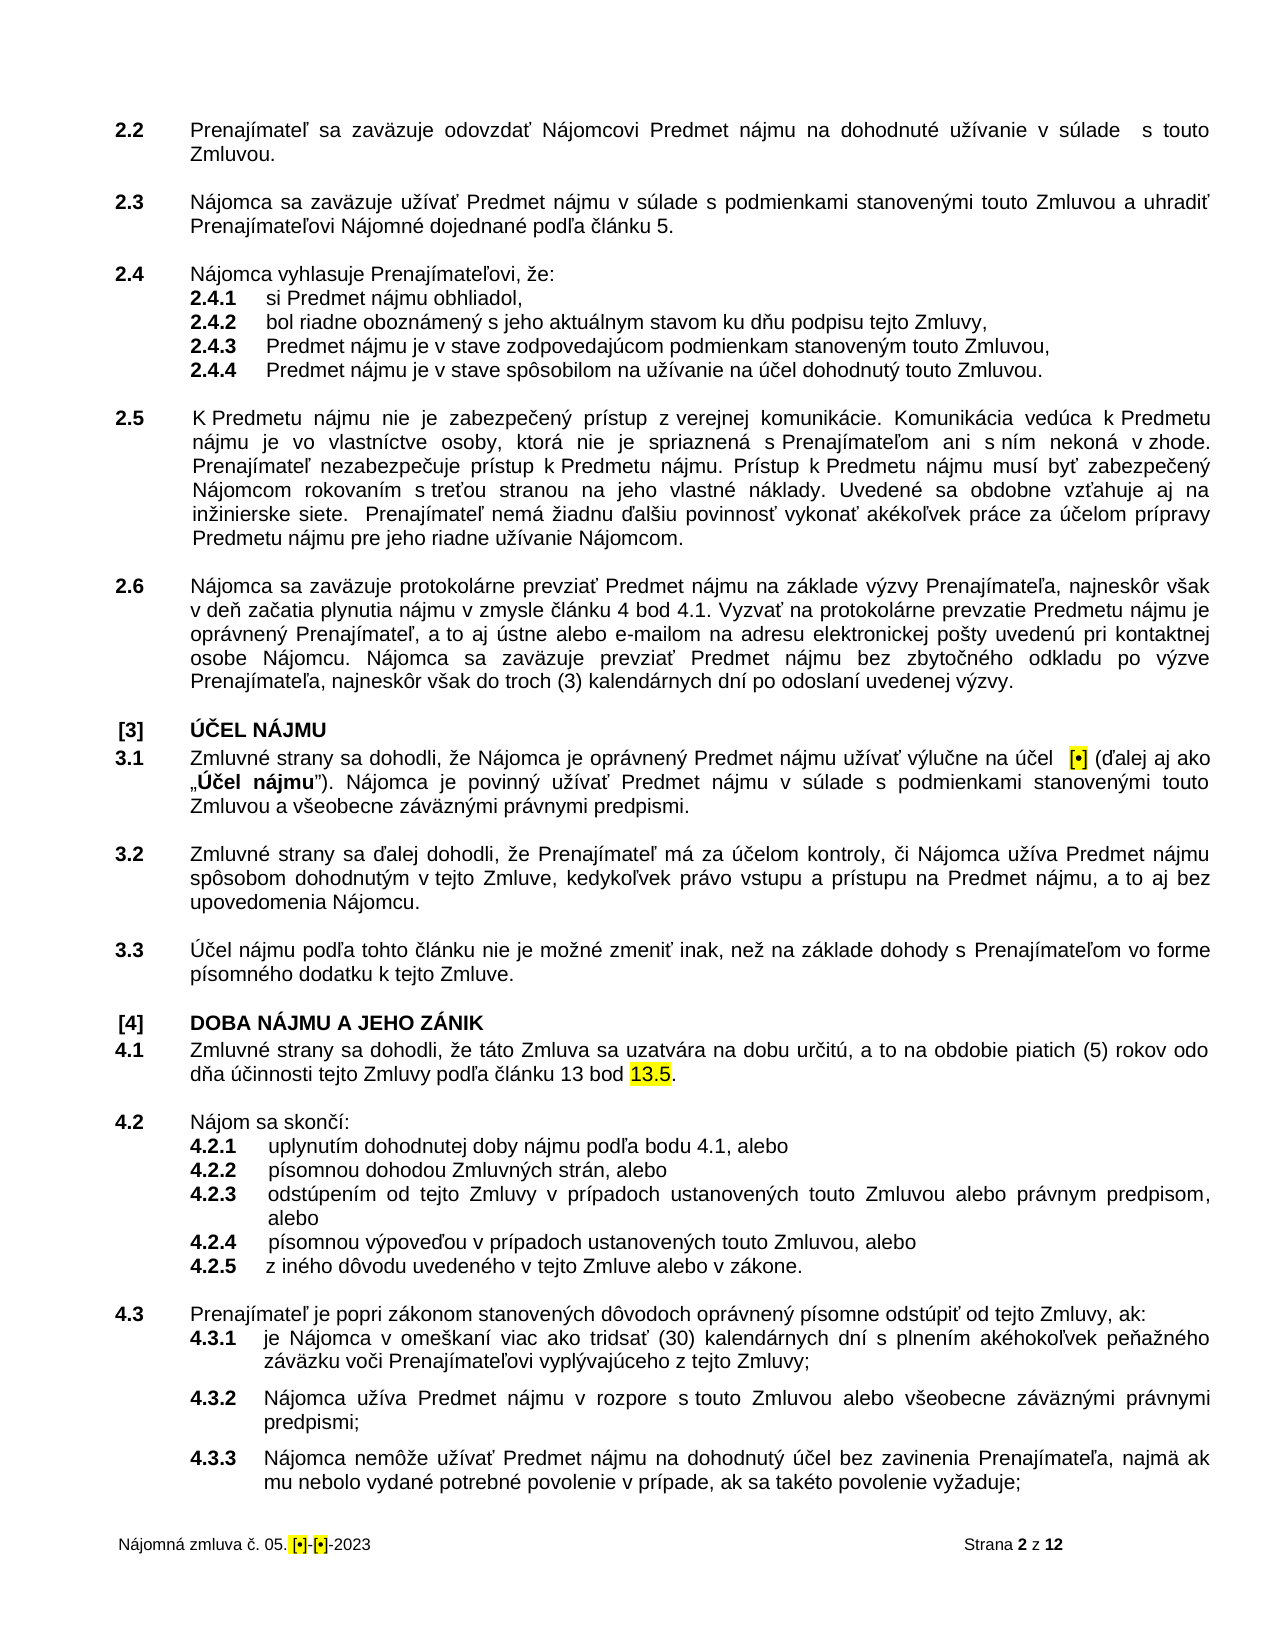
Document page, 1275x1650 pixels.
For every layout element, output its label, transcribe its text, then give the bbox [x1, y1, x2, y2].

text 2.2 Prenajímateľ sa zaväzuje odovzdať Nájomcovi Predmet nájmu na dohodnuté užívanie v súlade s touto Zmluvou. [115, 118, 1211, 166]
text 3.2 Zmluvné strany sa ďalej dohodli, že Prenajímateľ má za účelom kontroly, či Nájomca užíva Predmet nájmu spôsobom dohodnutým v tejto Zmluve, kedykoľvek právo vstupu a prístupu na Predmet nájmu, a to aj bez upovedomenia Nájomcu. [115, 842, 1211, 913]
text 2.4.2 bol riadne oboznámený s jeho aktuálnym stavom ku dňu podpisu tejto Zmluvy, [190, 310, 1211, 334]
text 4.2 Nájom sa skončí: [115, 1110, 1211, 1134]
text 2.4.3 Predmet nájmu je v stave zodpovedajúcom podmienkam stanoveným touto Zmluvou, [190, 334, 1211, 358]
text 2.4 Nájomca vyhlasuje Prenajímateľovi, že: [115, 262, 1211, 286]
text 4.1 Zmluvné strany sa dohodli, že táto Zmluva sa uzatvára na dobu určitú, a to na obdobie piatich (5) rokov odo dňa účinnosti tejto Zmluvy podľa článku 13 bod 13.5. [115, 1038, 1211, 1086]
text 4.2.1 uplynutím dohodnutej doby nájmu podľa bodu 4.1, alebo [190, 1134, 645, 1158]
text 4.3.3 Nájomca nemôže užívať Predmet nájmu na dohodnutý účel bez zavinenia Prenajímateľa, najmä ak mu nebolo vydané potrebné povolenie v prípade, ak sa takéto povolenie vyžaduje; [190, 1446, 1211, 1494]
text 4.2.5 z iného dôvodu uvedeného v tejto Zmluve alebo v zákone. [190, 1253, 1211, 1277]
text 3.1 Zmluvné strany sa dohodli, že Nájomca je oprávnený Predmet nájmu užívať výlučne na účel [•] (ďalej aj ako „Účel nájmu”). Nájomca je povinný užívať Predmet nájmu v súlade s podmienkami stanovenými touto Zmluvou a všeobecne záväznými právnymi predpismi. [115, 746, 1211, 818]
text [4] DOBA NÁJMU A JEHO ZÁNIK [118, 1010, 1211, 1034]
text 4.2.1 uplynutím dohodnutej doby nájmu podľa bodu 4.1, alebo [726, 1134, 1211, 1158]
text 2.6 Nájomca sa zaväzuje protokolárne prevziať Predmet nájmu na základe výzvy Prenajímateľa, najneskôr však v deň začatia plynutia nájmu v zmysle článku 4 bod 4.1. Vyzvať na protokolárne prevzatie Predmetu nájmu je oprávnený Prenajímateľ, a to aj ústne alebo e-mailom na adresu elektronickej pošty uvedenú pri kontaktnej osobe Nájomcu. Nájomca sa zaväzuje prevziať Predmet nájmu bez zbytočného odkladu po výzve Prenajímateľa, najneskôr však do troch (3) kalendárnych dní po odoslaní uvedenej výzvy. [115, 573, 1211, 693]
text 4.3.2 Nájomca užíva Predmet nájmu v rozpore s touto Zmluvou alebo všeobecne záväznými právnymi predpismi; [190, 1386, 1211, 1434]
text 4.3 Prenajímateľ je popri zákonom stanovených dôvodoch oprávnený písomne odstúpiť od tejto Zmluvy, ak: [115, 1301, 1211, 1325]
text 4.3.1 je Nájomca v omeškaní viac ako tridsať (30) kalendárnych dní s plnením akéhokoľvek peňažného záväzku voči Prenajímateľovi vyplývajúceho z tejto Zmluvy; [190, 1325, 1211, 1373]
text 3.3 Účel nájmu podľa tohto článku nie je možné zmeniť inak, než na základe dohody s Prenajímateľom vo forme písomného dodatku k tejto Zmluve. [115, 937, 1211, 985]
text 4.2.2 písomnou dohodou Zmluvných strán, alebo [190, 1158, 1211, 1182]
text 2.3 Nájomca sa zaväzuje užívať Predmet nájmu v súlade s podmienkami stanovenými touto Zmluvou a uhradiť Prenajímateľovi Nájomné dojednané podľa článku 5. [115, 190, 1211, 238]
text 2.4.4 Predmet nájmu je v stave spôsobilom na užívanie na účel dohodnutý touto Zmluvou. [190, 358, 1211, 382]
text 4.2.3 odstúpením od tejto Zmluvy v prípadoch ustanovených touto Zmluvou alebo právnym predpisom, alebo [190, 1182, 1211, 1229]
text 2.5 K Predmetu nájmu nie je zabezpečený prístup z verejnej komunikácie. Komunikácia vedúca k Predmetu nájmu je vo vlastníctve osoby, ktorá nie je spriaznená s Prenajímateľom ani s ním nekoná v zhode. Prenajímateľ nezabezpečuje prístup k Predmetu nájmu. Prístup k Predmetu nájmu musí byť zabezpečený Nájomcom rokovaním s treťou stranou na jeho vlastné náklady. Uvedené sa obdobne vzťahuje aj na inžinierske siete. Prenajímateľ nemá žiadnu ďalšiu povinnosť vykonať akékoľvek práce za účelom prípravy Predmetu nájmu pre jeho riadne užívanie Nájomcom. [115, 406, 1211, 549]
text 2.4.1 si Predmet nájmu obhliadol, [190, 286, 1211, 310]
text 4.2.4 písomnou výpoveďou v prípadoch ustanovených touto Zmluvou, alebo [190, 1229, 1211, 1253]
text [3] ÚČEL NÁJMU [118, 718, 1211, 742]
